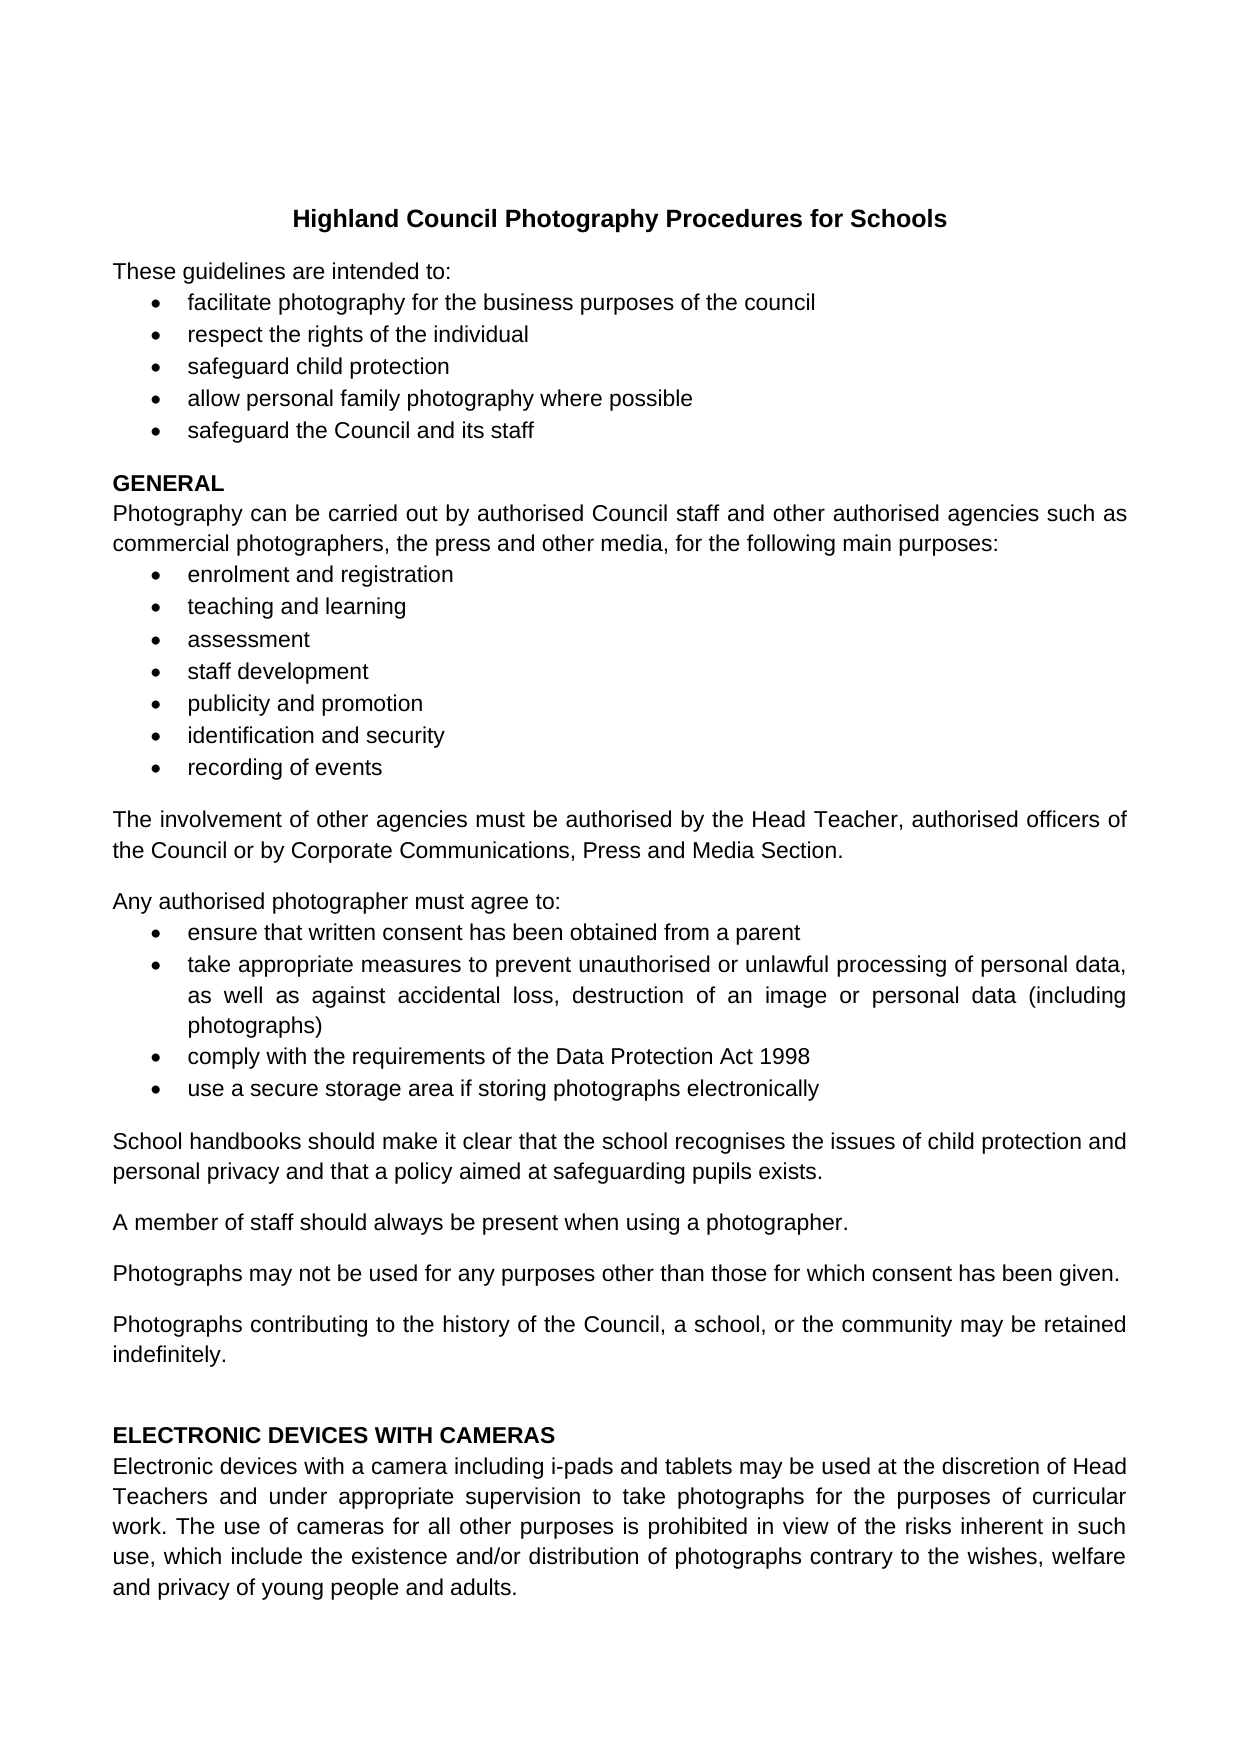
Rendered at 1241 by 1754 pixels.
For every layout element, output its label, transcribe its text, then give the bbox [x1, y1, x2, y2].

list ensure that written consent has been obtained from a parent [150, 918, 1128, 946]
list teaching and learning [150, 592, 1128, 621]
text School handbooks should make it clear that the school recognises the issues of child protection and personal privacy and that a policy aimed at safeguarding pupils exists. [112, 1128, 1128, 1184]
list comply with the requirements of the Data Protection Act 1998 [150, 1042, 1128, 1070]
text Highland Council Photography Procedures for Schools [112, 204, 1128, 233]
list enrolment and registration [150, 560, 1128, 588]
list safeguard the Council and its staff [150, 417, 1128, 445]
text A member of staff should always be present when using a photographer. [112, 1209, 1128, 1235]
text Photography can be carried out by authorised Council staff and other authorised agencies such as commercial photographers, the press and other media, for the following main purposes: [112, 500, 1128, 556]
list recording of events [150, 753, 1128, 781]
list safeguard child protection [150, 352, 1128, 380]
text The involvement of other agencies must be authorised by the Head Teacher, authorised officers of the Council or by Corporate Communications, Press and Media Section. [112, 806, 1128, 863]
list respect the rights of the individual [150, 320, 1128, 348]
text These guidelines are intended to: [112, 258, 1128, 284]
list publicity and promotion [150, 689, 1128, 717]
text Photographs may not be used for any purposes other than those for which consent has been given. [112, 1260, 1128, 1286]
text Electronic devices with a camera including i-pads and tablets may be used at the discretion of Head Teachers and under appropriate supervision to take photographs for the purposes of curricular work. The use of cameras for all other purposes is prohibited in view of the risks inherent in such use, which include the existence and/or distribution of photographs contrary to the wishes, welfare and privacy of young people and adults. [112, 1453, 1128, 1600]
list staff development [150, 657, 1128, 685]
text ELECTRONIC DEVICES WITH CAMERAS [112, 1422, 1128, 1449]
list take appropriate measures to prevent unauthorised or unlawful processing of personal data, as well as against accidental loss, destruction of an image or personal data (including photographs) [150, 950, 1128, 1038]
list facilitate photography for the business purposes of the council [150, 288, 1128, 316]
list assessment [150, 625, 1128, 653]
list identification and security [150, 721, 1128, 749]
list use a secure storage area if storing photographs electronically [150, 1074, 1128, 1103]
text Any authorised photographer must agree to: [112, 888, 1128, 914]
list allow personal family photography where possible [150, 384, 1128, 412]
text Photographs contributing to the history of the Council, a school, or the community may be retained indefinitely. [112, 1311, 1128, 1367]
text GENERAL [112, 470, 1128, 496]
